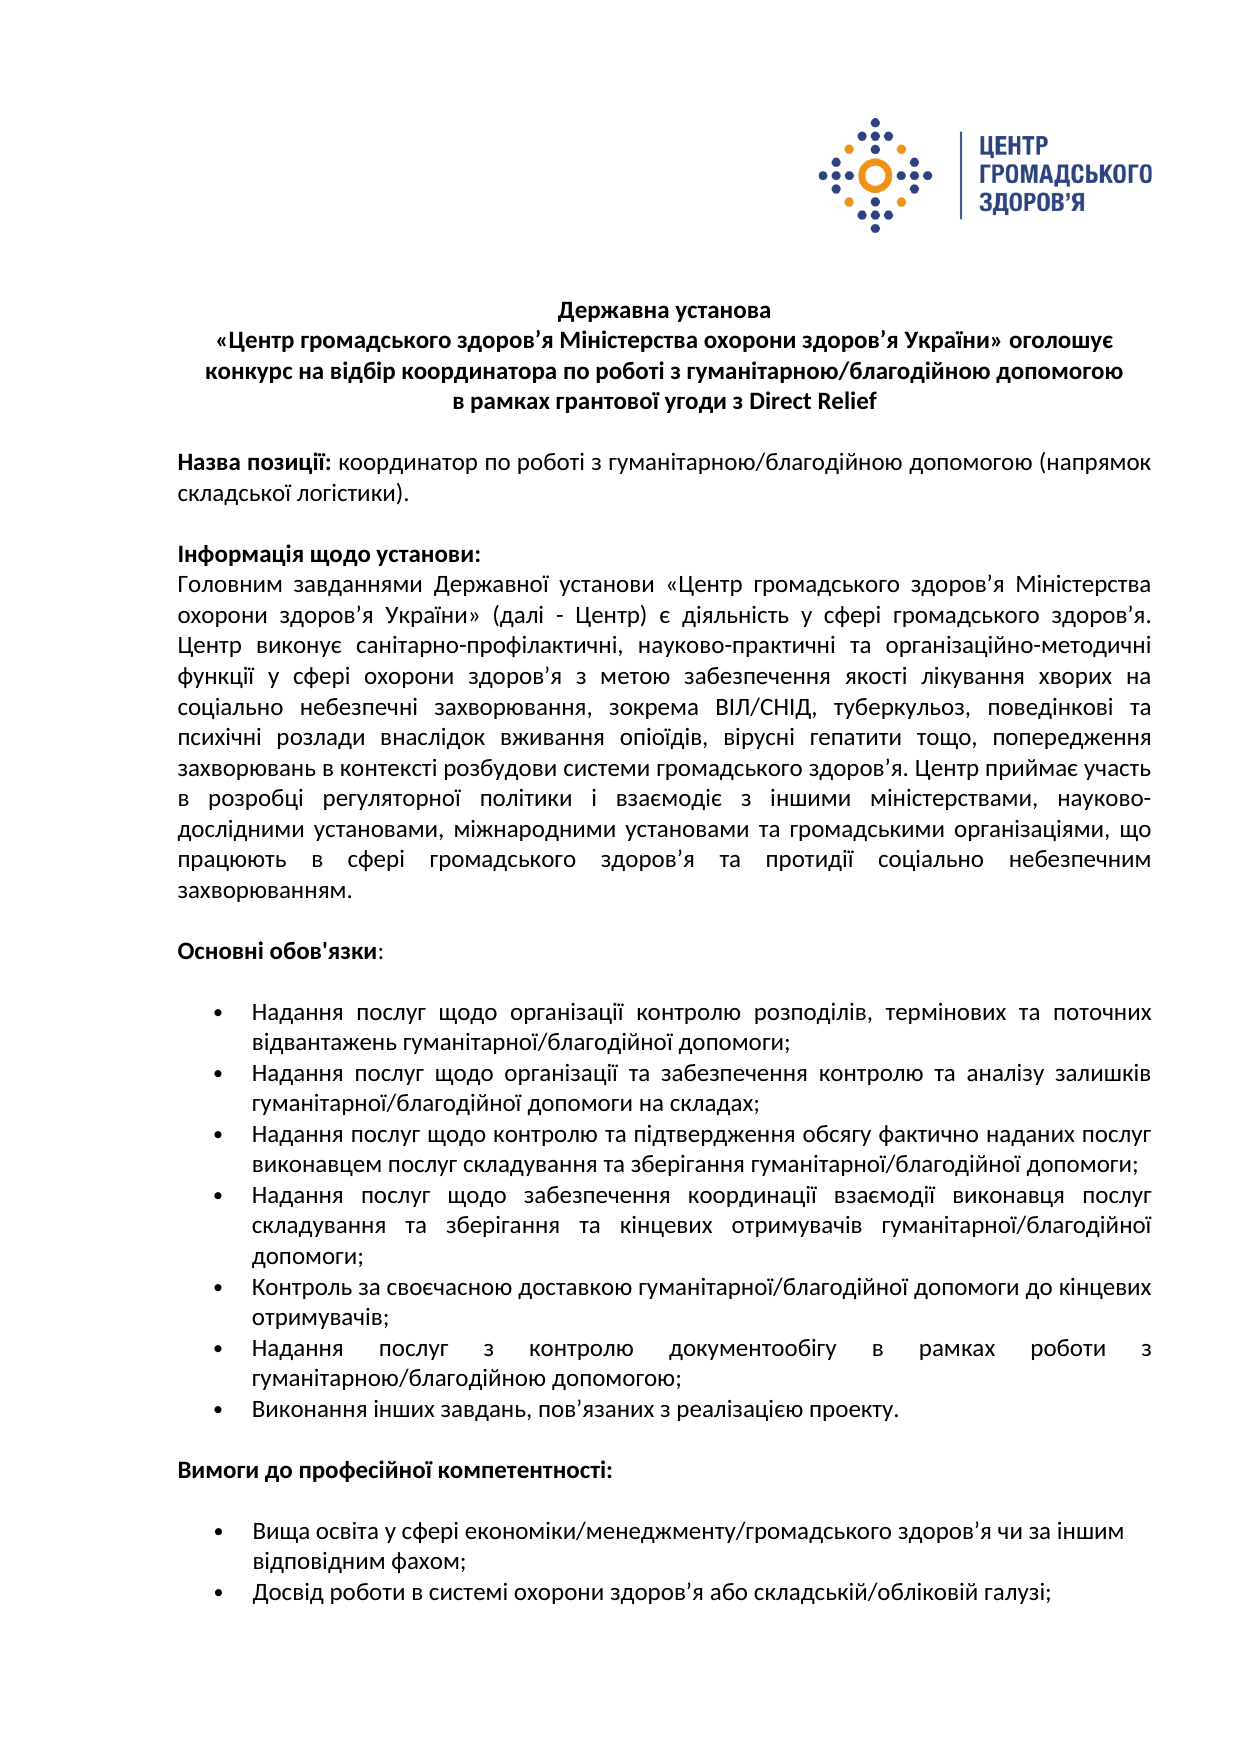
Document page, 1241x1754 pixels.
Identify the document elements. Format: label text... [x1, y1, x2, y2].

list Надання послуг щодо забезпечення координації взаємодії виконавця послуг складування та зберігання та кінцевих отримувачів гуманітарної/благодійної допомоги; [214, 1179, 1152, 1271]
list Надання послуг щодо контролю та підтвердження обсягу фактично наданих послуг виконавцем послуг складування та зберігання гуманітарної/благодійної допомоги; [214, 1118, 1152, 1179]
text Головним завданнями Державної установи «Центр громадського здоров’я Міністерства охорони здоров’я України» (далі - Центр) є діяльність у сфері громадського здоров’я. Центр виконує санітарно-профілактичні, науково-практичні та організаційно-методичні функції у сфері охорони здоров’я з метою забезпечення якості лікування хворих на cоціально небезпечні захворювання, зокрема ВІЛ/СНІД, туберкульоз, поведінкові та психічні розлади внаслідок вживання опіоїдів, вірусні гепатити тощо, попередження захворювань в контексті розбудови системи громадського здоров’я. Центр приймає участь в розробці регуляторної політики і взаємодіє з іншими міністерствами, науково-дослідними установами, міжнародними установами та громадськими організаціями, що працюють в сфері громадського здоров’я та протидії соціально небезпечним захворюванням. [177, 569, 1152, 904]
text в рамках грантової угоди з Direct Relief [177, 386, 1152, 416]
text Інформація щодо установи: [177, 538, 1152, 569]
text Назва позиції: координатор по роботі з гуманітарною/благодійною допомогою (напрямок складської логістики). [177, 447, 1152, 508]
list Контроль за своєчасною доставкою гуманітарної/благодійної допомоги до кінцевих отримувачів; [214, 1271, 1152, 1332]
list Надання послуг з контролю документообігу в рамках роботи з гуманітарною/благодійною допомогою; [214, 1332, 1152, 1393]
text Основні обов'язки: [177, 935, 1152, 965]
list Досвід роботи в системі охорони здоров’я або складській/обліковій галузі; [215, 1576, 1152, 1606]
text Вимоги до професійної компетентності: [177, 1454, 1152, 1484]
text Державна установа «Центр громадського здоров’я Міністерства охорони здоров’я України» оголошує конкурс на відбір координатора по роботі з гуманітарною/благодійною допомогою [177, 294, 1152, 386]
list Надання послуг щодо організації контролю розподілів, термінових та поточних відвантажень гуманітарної/благодійної допомоги; [214, 996, 1152, 1057]
picture [818, 118, 1152, 233]
list Вища освіта у сфері економіки/менеджменту/громадського здоров’я чи за іншим відповідним фахом; [215, 1515, 1152, 1576]
list Виконання інших завдань, пов’язаних з реалізацією проекту. [214, 1393, 1152, 1423]
list Надання послуг щодо організації та забезпечення контролю та аналізу залишків гуманітарної/благодійної допомоги на складах; [214, 1057, 1152, 1118]
